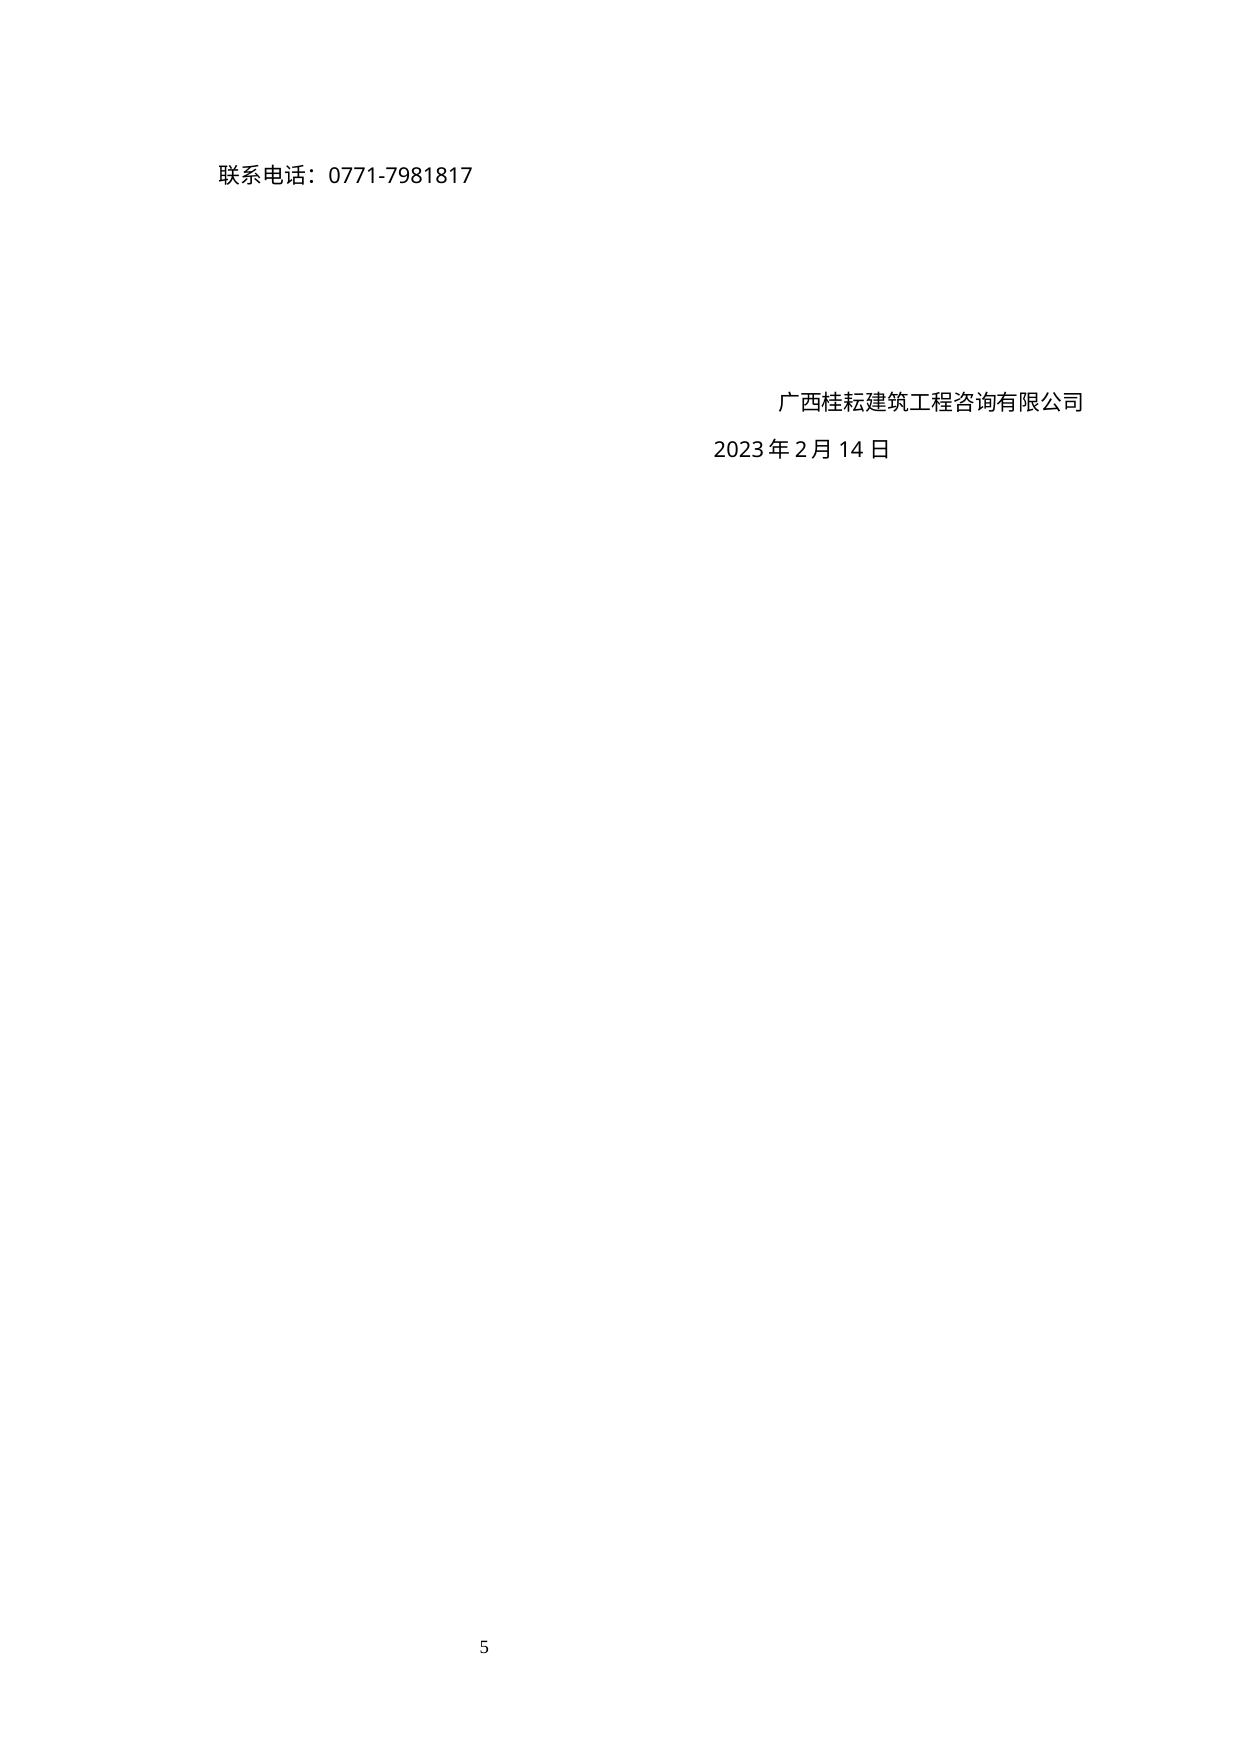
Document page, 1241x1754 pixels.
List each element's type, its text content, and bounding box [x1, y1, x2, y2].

text 广西桂耘建筑工程咨询有限公司 [175, 385, 1084, 416]
text 2023年2月 14 日 [175, 432, 1084, 464]
text 联系电话：0771-7981817 [175, 158, 1084, 190]
